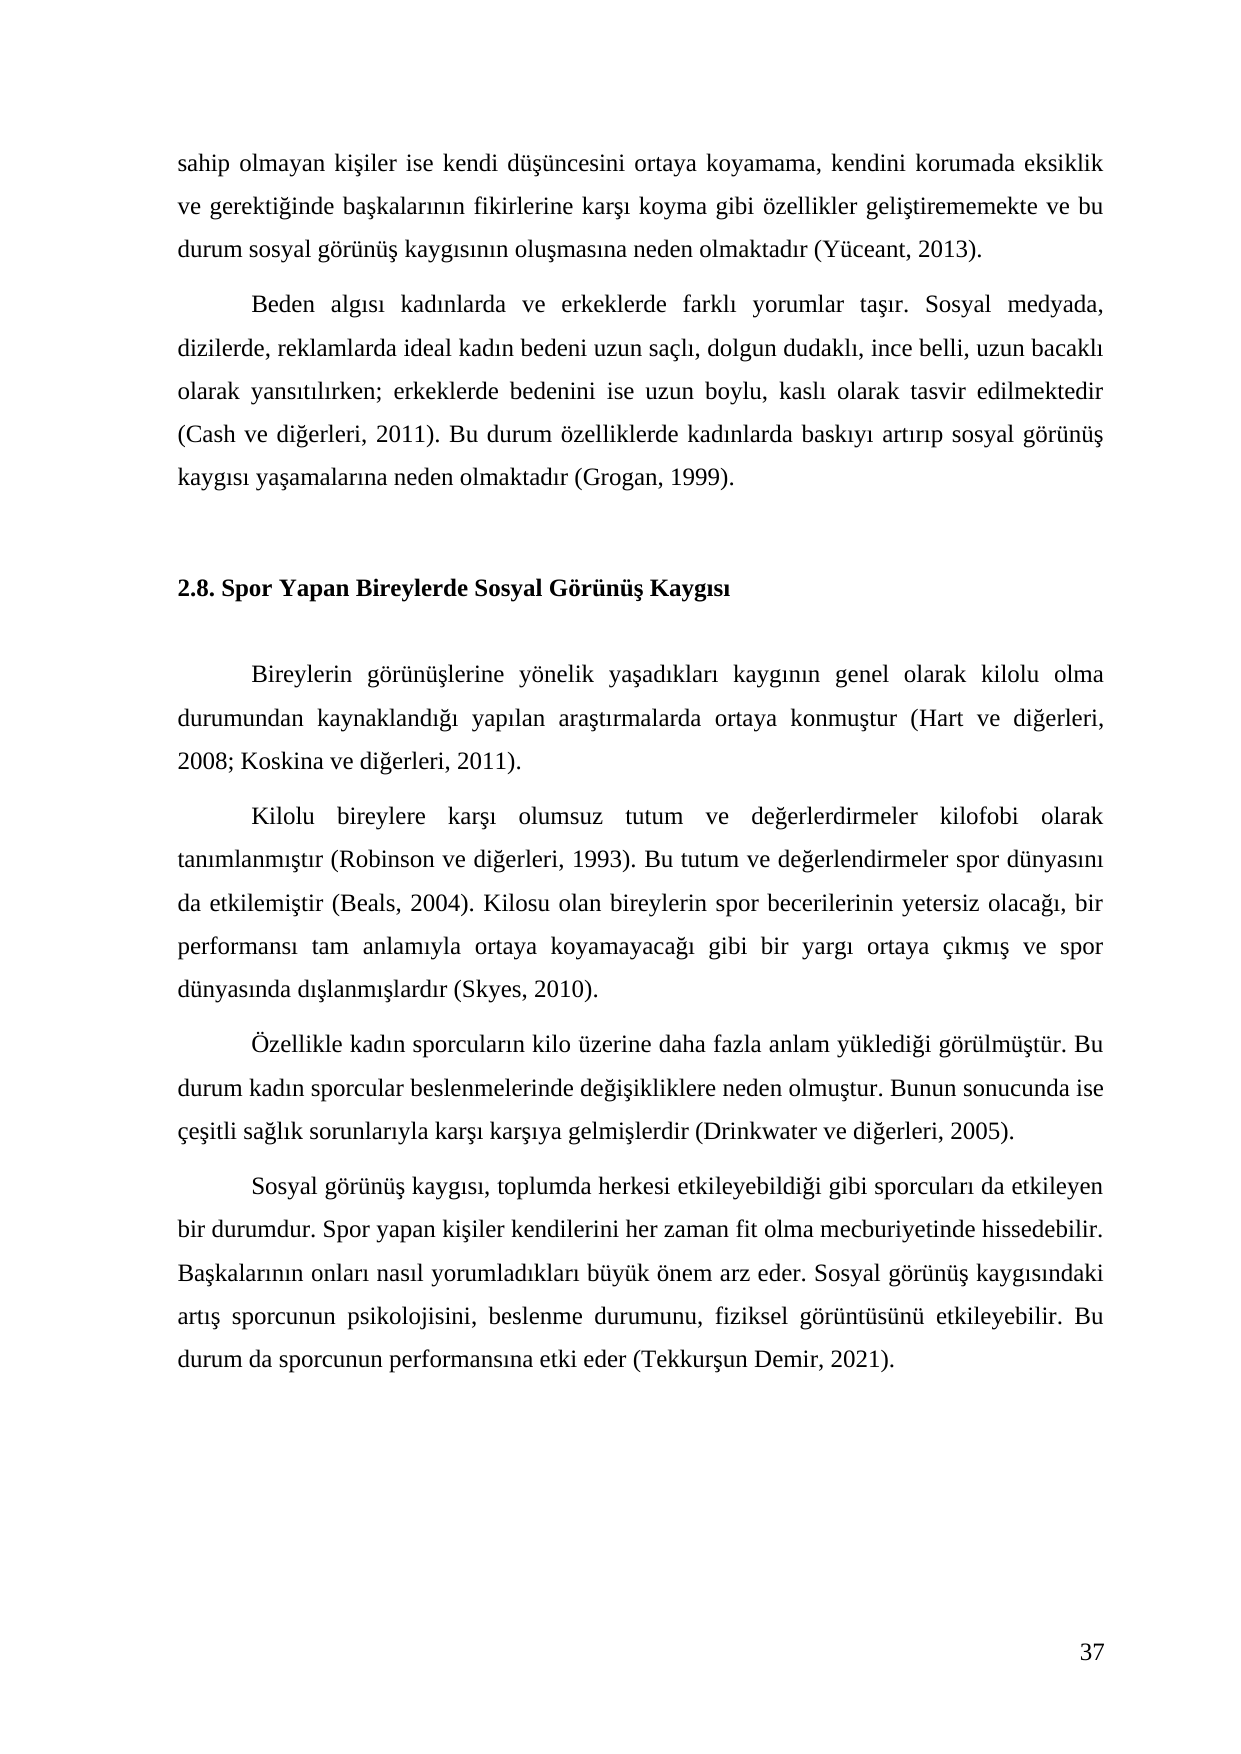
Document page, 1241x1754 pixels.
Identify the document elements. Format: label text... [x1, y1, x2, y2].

text Bireylerin görünüşlerine yönelik yaşadıkları kaygının genel olarak kilolu olma durumundan kaynaklandığı yapılan araştırmalarda ortaya konmuştur (Hart ve diğerleri, 2008; Koskina ve diğerleri, 2011). [177, 659, 1104, 774]
text Kilolu bireylere karşı olumsuz tutum ve değerlerdirmeler kilofobi olarak tanımlanmıştır (Robinson ve diğerleri, 1993). Bu tutum ve değerlendirmeler spor dünyasını da etkilemiştir (Beals, 2004). Kilosu olan bireylerin spor becerilerinin yetersiz olacağı, bir performansı tam anlamıyla ortaya koyamayacağı gibi bir yargı ortaya çıkmış ve spor dünyasında dışlanmışlardır (Skyes, 2010). [177, 801, 1104, 1003]
text 2.8. Spor Yapan Bireylerde Sosyal Görünüş Kaygısı [177, 573, 1104, 602]
text Beden algısı kadınlarda ve erkeklerde farklı yorumlar taşır. Sosyal medyada, dizilerde, reklamlarda ideal kadın bedeni uzun saçlı, dolgun dudaklı, ince belli, uzun bacaklı olarak yansıtılırken; erkeklerde bedenini ise uzun boylu, kaslı olarak tasvir edilmektedir (Cash ve diğerleri, 2011). Bu durum özelliklerde kadınlarda baskıyı artırıp sosyal görünüş kaygısı yaşamalarına neden olmaktadır (Grogan, 1999). [177, 289, 1104, 491]
text Sosyal görünüş kaygısı, toplumda herkesi etkileyebildiği gibi sporcuları da etkileyen bir durumdur. Spor yapan kişiler kendilerini her zaman fit olma mecburiyetinde hissedebilir. Başkalarının onları nasıl yorumladıkları büyük önem arz eder. Sosyal görünüş kaygısındaki artış sporcunun psikolojisini, beslenme durumunu, fiziksel görüntüsünü etkileyebilir. Bu durum da sporcunun performansına etki eder (Tekkurşun Demir, 2021). [177, 1171, 1104, 1373]
text Özellikle kadın sporcuların kilo üzerine daha fazla anlam yüklediği görülmüştür. Bu durum kadın sporcular beslenmelerinde değişikliklere neden olmuştur. Bunun sonucunda ise çeşitli sağlık sorunlarıyla karşı karşıya gelmişlerdir (Drinkwater ve diğerleri, 2005). [177, 1029, 1104, 1144]
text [177, 148, 1104, 263]
